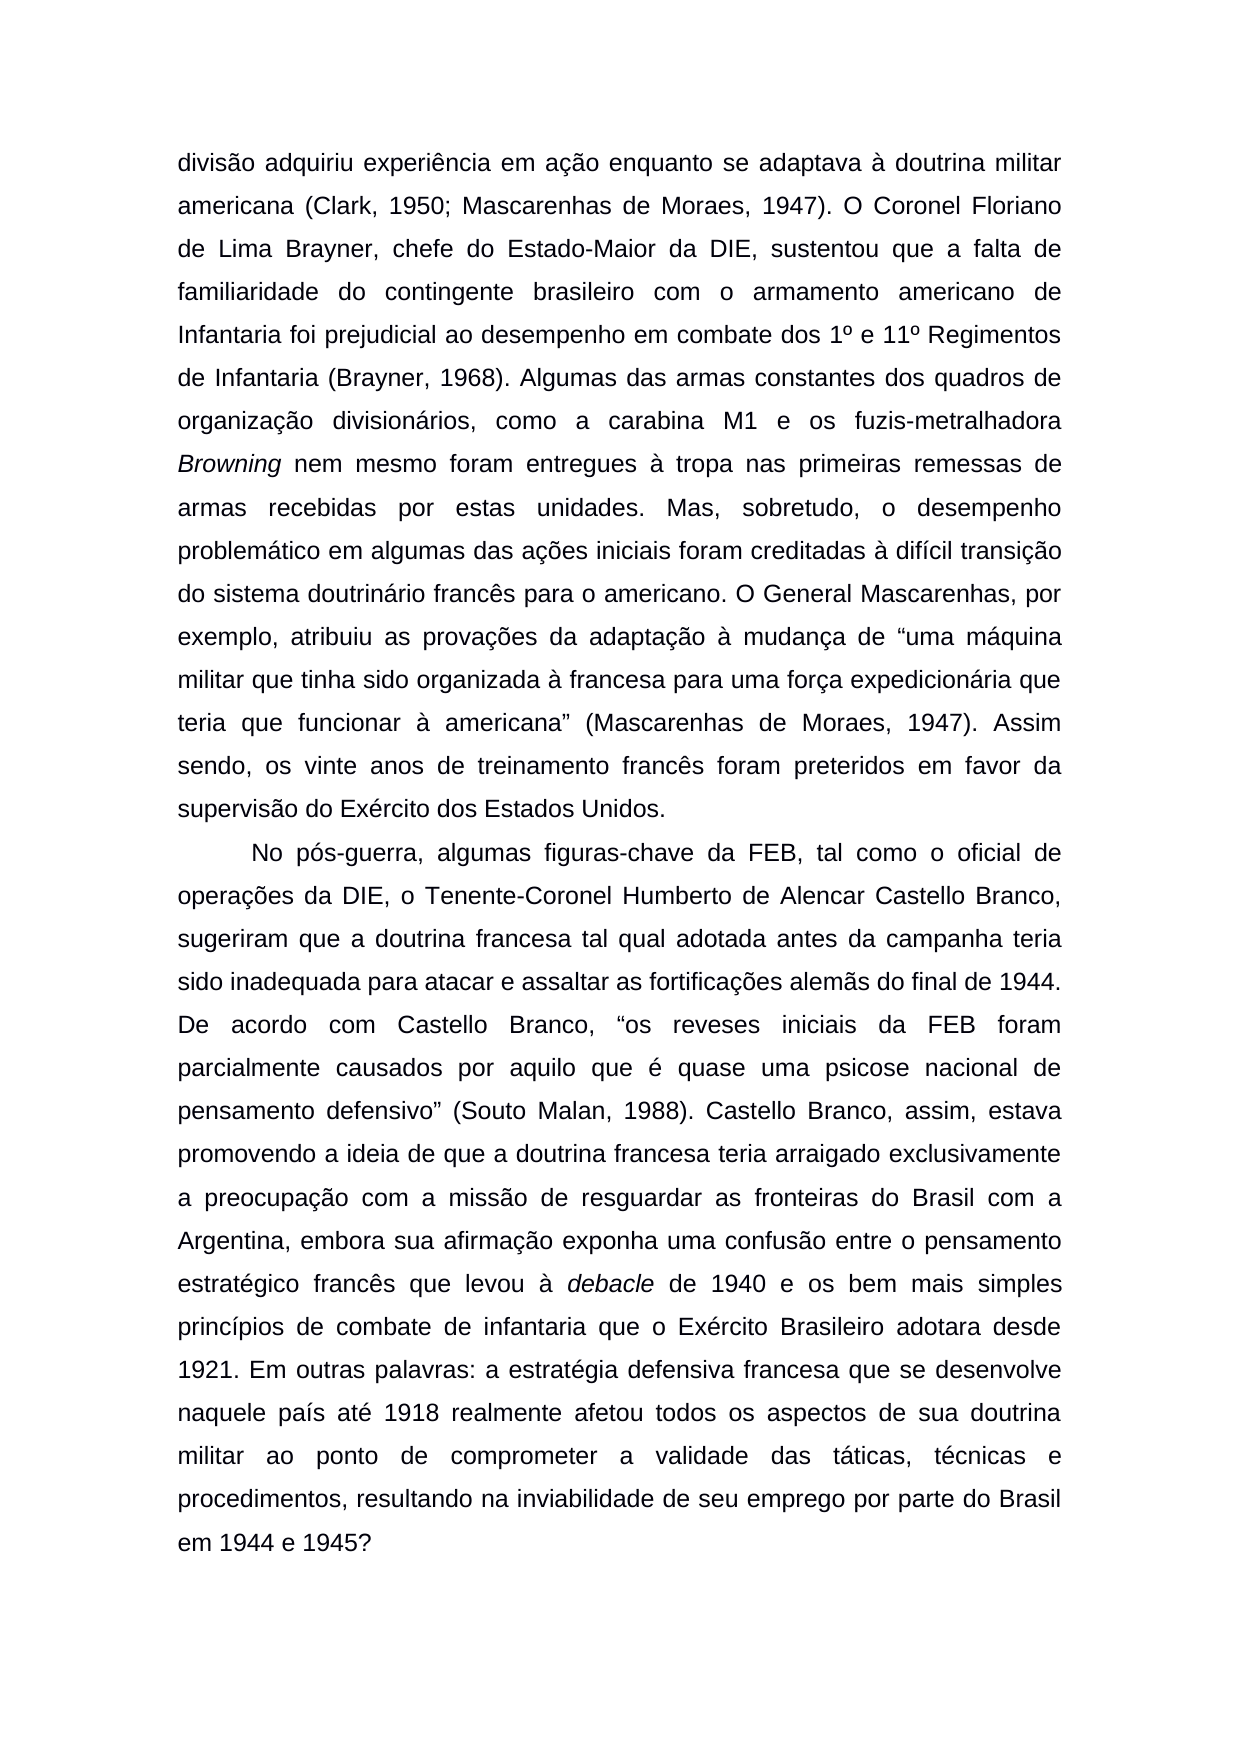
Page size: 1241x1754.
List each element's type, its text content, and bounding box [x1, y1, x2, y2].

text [177, 148, 1063, 823]
text No pós-guerra, algumas figuras-chave da FEB, tal como o oficial de operações da DIE, o Tenente-Coronel Humberto de Alencar Castello Branco, sugeriram que a doutrina francesa tal qual adotada antes da campanha teria sido inadequada para atacar e assaltar as fortificações alemãs do final de 1944. De acordo com Castello Branco, “os reveses iniciais da FEB foram parcialmente causados por aquilo que é quase uma psicose nacional de pensamento defensivo” (Souto Malan, 1988). Castello Branco, assim, estava promovendo a ideia de que a doutrina francesa teria arraigado exclusivamente a preocupação com a missão de resguardar as fronteiras do Brasil com a Argentina, embora sua afirmação exponha uma confusão entre o pensamento estratégico francês que levou à debacle de 1940 e os bem mais simples princípios de combate de infantaria que o Exército Brasileiro adotara desde 1921. Em outras palavras: a estratégia defensiva francesa que se desenvolve naquele país até 1918 realmente afetou todos os aspectos de sua doutrina militar ao ponto de comprometer a validade das táticas, técnicas e procedimentos, resultando na inviabilidade de seu emprego por parte do Brasil em 1944 e 1945? [177, 838, 1063, 1556]
